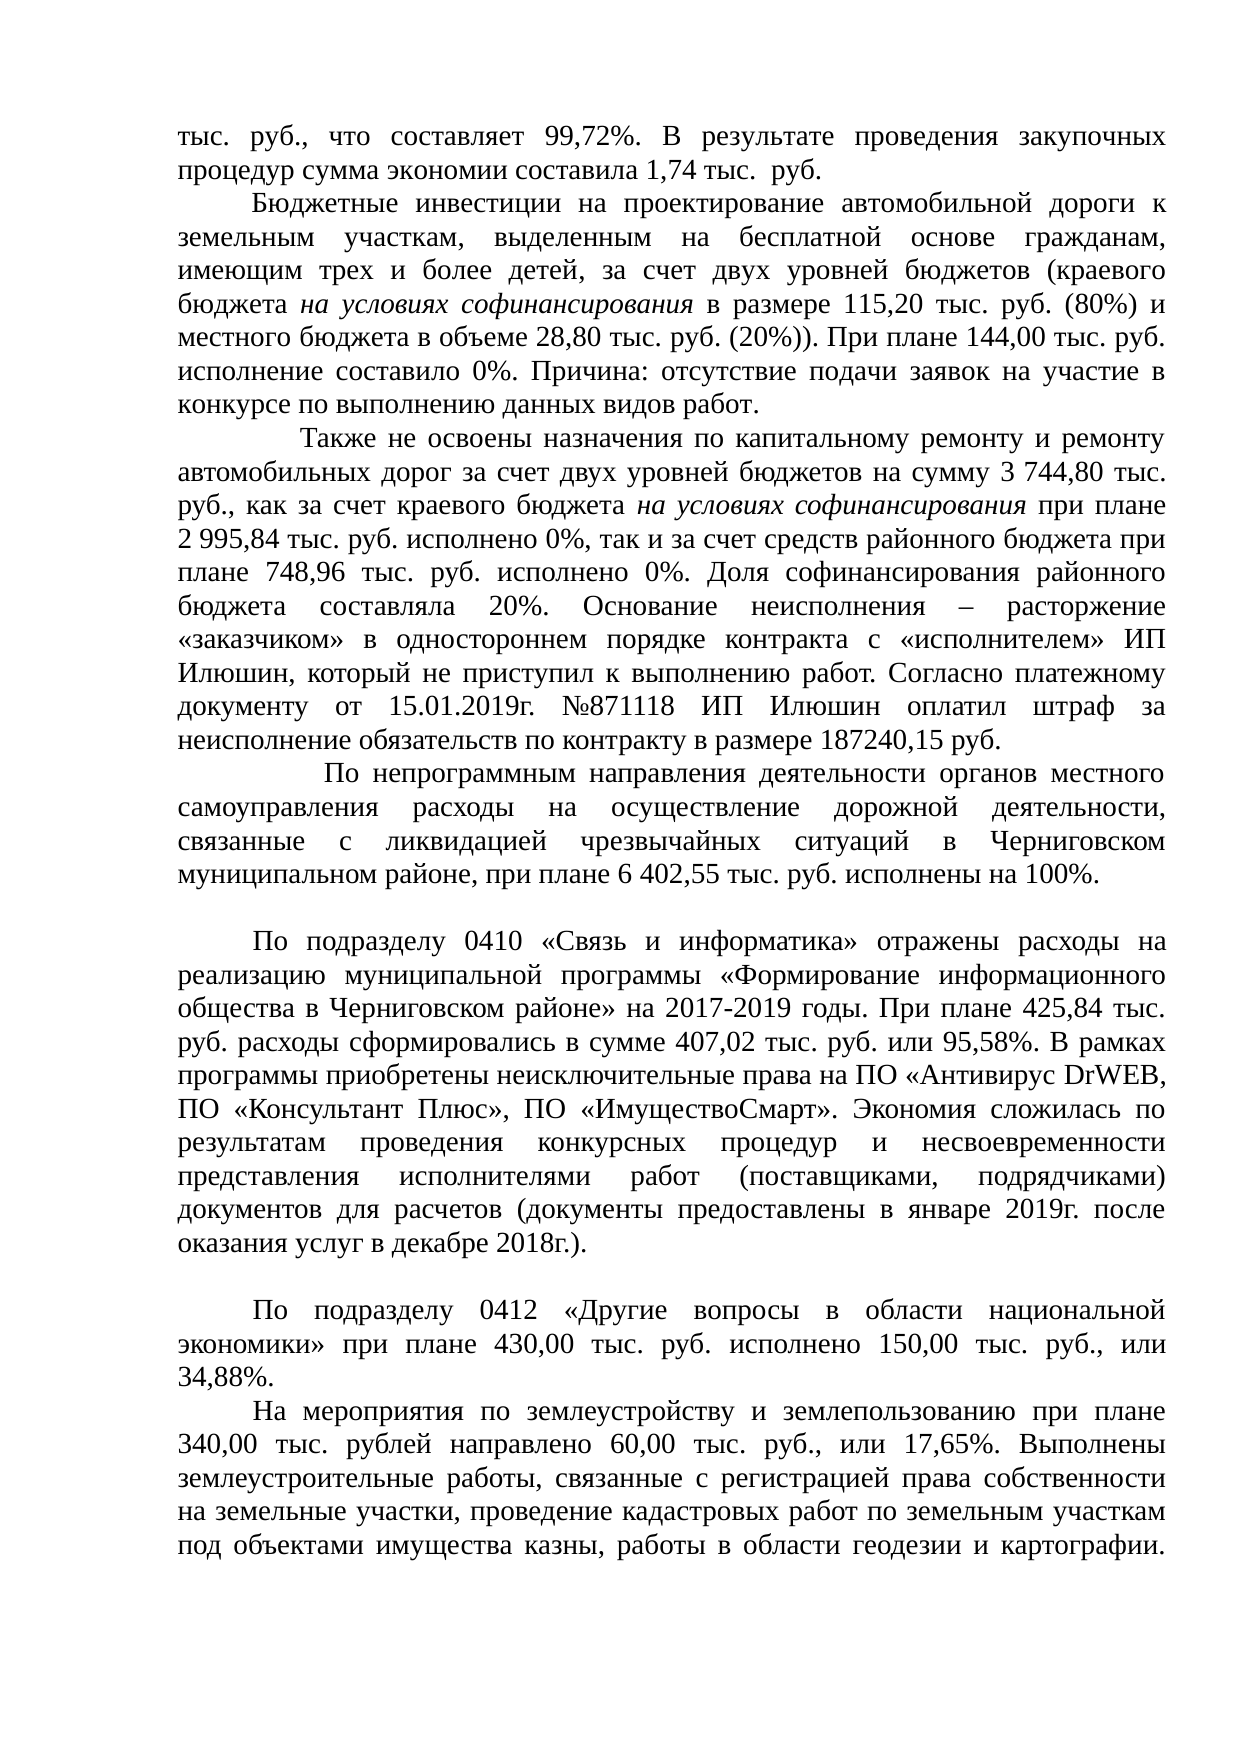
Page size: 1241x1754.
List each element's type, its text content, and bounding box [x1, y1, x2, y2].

text По подразделу 0412 «Другие вопросы в области национальной экономики» при плане 430,00 тыс. руб. исполнено 150,00 тыс. руб., или 34,88%. [177, 1292, 1167, 1393]
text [177, 1393, 1167, 1561]
text Также не освоены назначения по капитальному ремонту и ремонту автомобильных дорог за счет двух уровней бюджетов на сумму 3 744,80 тыс. руб., как за счет краевого бюджета на условиях софинансирования при плане 2 995,84 тыс. руб. исполнено 0%, так и за счет средств районного бюджета при плане 748,96 тыс. руб. исполнено 0%. Доля софинансирования районного бюджета составляла 20%. Основание неисполнения – расторжение «заказчиком» в одностороннем порядке контракта с «исполнителем» ИП Илюшин, который не приступил к выполнению работ. Согласно платежному документу от 15.01.2019г. №871118 ИП Илюшин оплатил штраф за неисполнение обязательств по контракту в размере 187240,15 руб. [177, 420, 1167, 756]
text По непрограммным направления деятельности органов местного самоуправления расходы на осуществление дорожной деятельности, связанные с ликвидацией чрезвычайных ситуаций в Черниговском муниципальном районе, при плане 6 402,55 тыс. руб. исполнены на 100%. [177, 756, 1167, 890]
text По подразделу 0410 «Связь и информатика» отражены расходы на реализацию муниципальной программы «Формирование информационного общества в Черниговском районе» на 2017-2019 годы. При плане 425,84 тыс. руб. расходы сформировались в сумме 407,02 тыс. руб. или 95,58%. В рамках программы приобретены неисключительные права на ПО «Антивирус DrWEB, ПО «Консультант Плюс», ПО «ИмуществоСмарт». Экономия сложилась по результатам проведения конкурсных процедур и несвоевременности представления исполнителями работ (поставщиками, подрядчиками) документов для расчетов (документы предоставлены в январе 2019г. после оказания услуг в декабре 2018г.). [177, 923, 1167, 1259]
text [177, 118, 1167, 185]
text Бюджетные инвестиции на проектирование автомобильной дороги к земельным участкам, выделенным на бесплатной основе гражданам, имеющим трех и более детей, за счет двух уровней бюджетов (краевого бюджета на условиях софинансирования в размере 115,20 тыс. руб. (80%) и местного бюджета в объеме 28,80 тыс. руб. (20%)). При плане 144,00 тыс. руб. исполнение составило 0%. Причина: отсутствие подачи заявок на участие в конкурсе по выполнению данных видов работ. [177, 185, 1167, 420]
